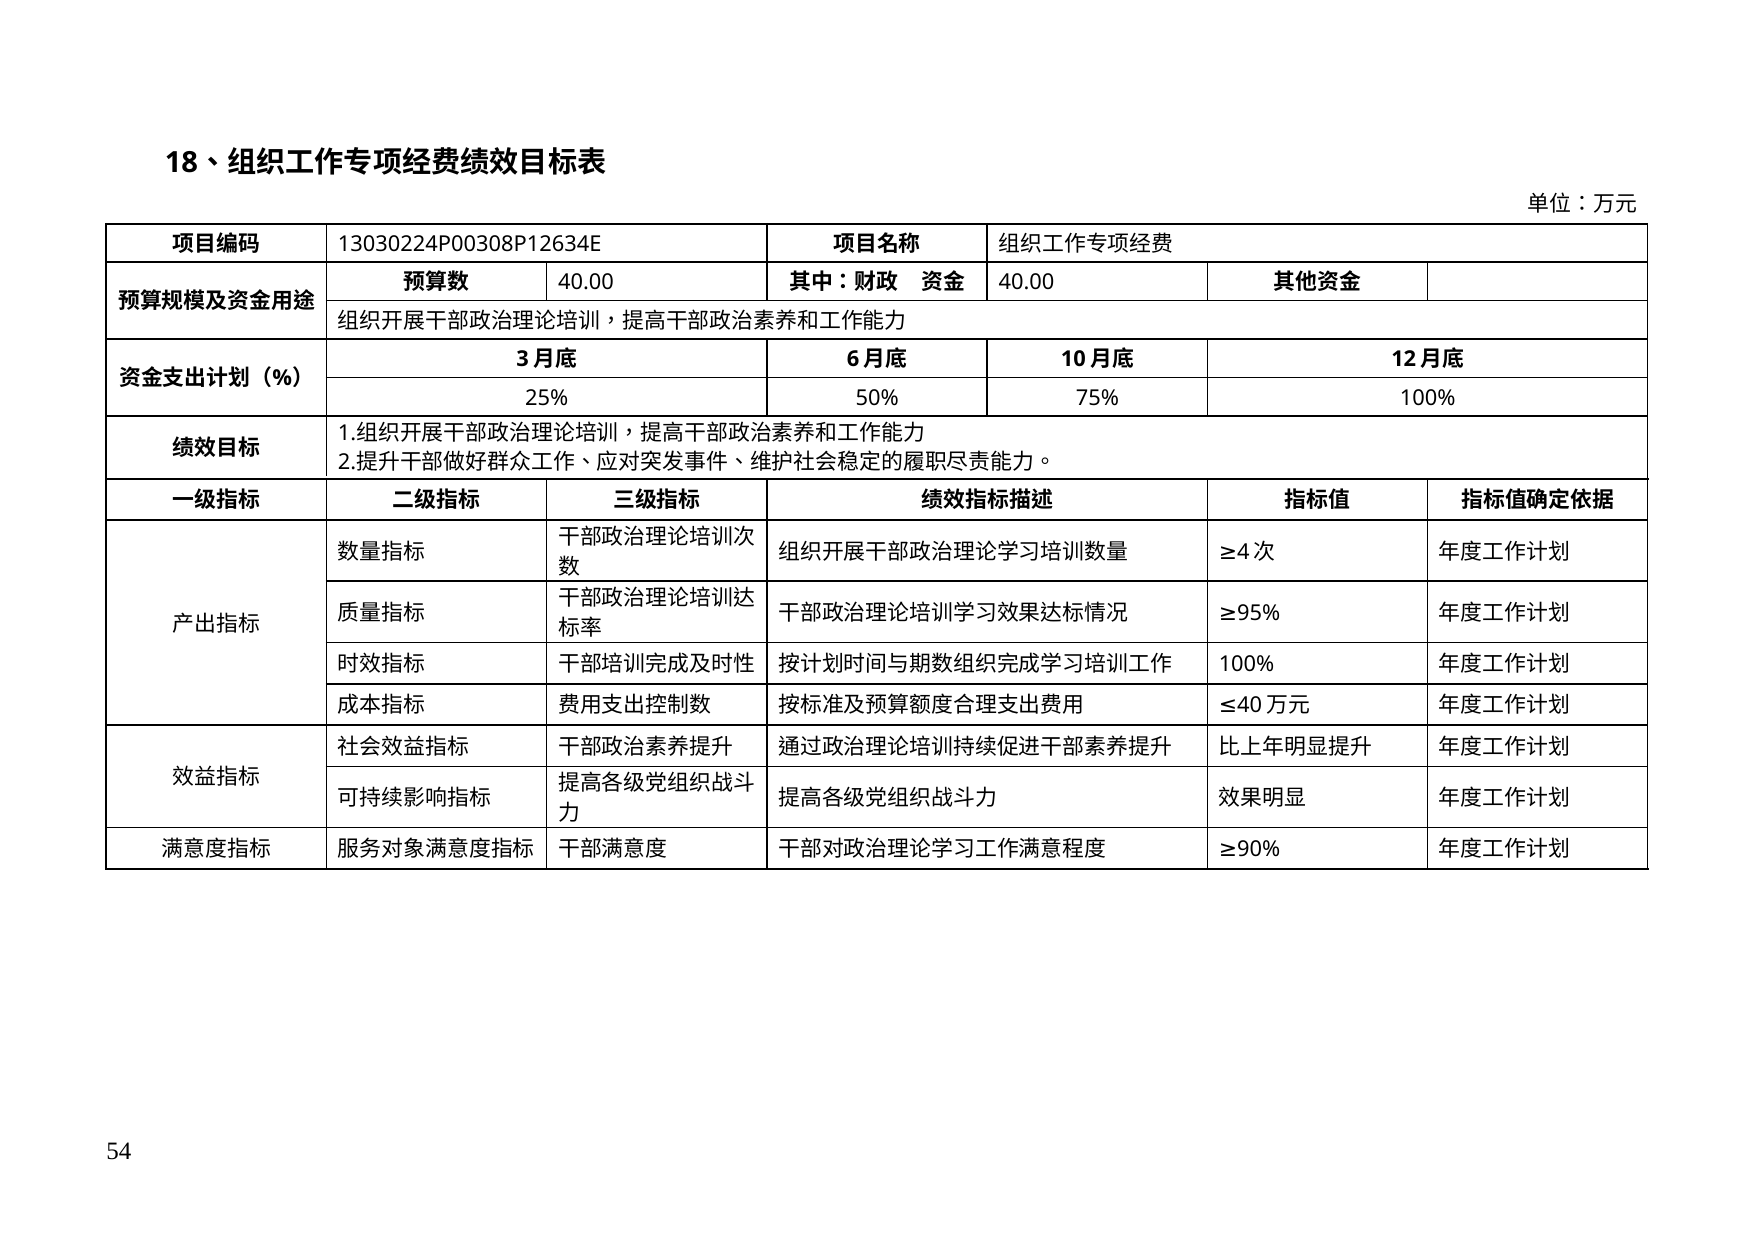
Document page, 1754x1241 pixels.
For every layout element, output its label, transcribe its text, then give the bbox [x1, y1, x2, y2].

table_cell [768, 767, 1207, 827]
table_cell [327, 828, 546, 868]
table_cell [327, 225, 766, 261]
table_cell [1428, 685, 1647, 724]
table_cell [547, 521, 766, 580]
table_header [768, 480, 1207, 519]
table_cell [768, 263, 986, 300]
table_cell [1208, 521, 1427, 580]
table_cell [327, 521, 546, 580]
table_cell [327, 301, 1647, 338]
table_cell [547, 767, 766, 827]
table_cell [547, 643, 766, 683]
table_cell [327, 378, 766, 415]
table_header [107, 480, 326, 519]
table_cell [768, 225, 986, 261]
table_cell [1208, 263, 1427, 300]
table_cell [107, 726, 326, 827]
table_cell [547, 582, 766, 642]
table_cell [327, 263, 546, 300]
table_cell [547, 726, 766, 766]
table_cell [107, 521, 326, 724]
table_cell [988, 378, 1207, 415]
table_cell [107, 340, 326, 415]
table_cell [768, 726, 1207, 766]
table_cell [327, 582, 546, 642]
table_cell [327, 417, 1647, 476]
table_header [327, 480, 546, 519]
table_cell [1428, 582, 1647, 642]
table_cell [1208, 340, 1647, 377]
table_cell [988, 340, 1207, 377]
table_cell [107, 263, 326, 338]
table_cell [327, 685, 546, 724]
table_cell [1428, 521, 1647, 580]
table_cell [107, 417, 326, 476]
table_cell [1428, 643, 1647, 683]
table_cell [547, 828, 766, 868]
text 18、组织工作专项经费绩效目标表 [106, 142, 1648, 181]
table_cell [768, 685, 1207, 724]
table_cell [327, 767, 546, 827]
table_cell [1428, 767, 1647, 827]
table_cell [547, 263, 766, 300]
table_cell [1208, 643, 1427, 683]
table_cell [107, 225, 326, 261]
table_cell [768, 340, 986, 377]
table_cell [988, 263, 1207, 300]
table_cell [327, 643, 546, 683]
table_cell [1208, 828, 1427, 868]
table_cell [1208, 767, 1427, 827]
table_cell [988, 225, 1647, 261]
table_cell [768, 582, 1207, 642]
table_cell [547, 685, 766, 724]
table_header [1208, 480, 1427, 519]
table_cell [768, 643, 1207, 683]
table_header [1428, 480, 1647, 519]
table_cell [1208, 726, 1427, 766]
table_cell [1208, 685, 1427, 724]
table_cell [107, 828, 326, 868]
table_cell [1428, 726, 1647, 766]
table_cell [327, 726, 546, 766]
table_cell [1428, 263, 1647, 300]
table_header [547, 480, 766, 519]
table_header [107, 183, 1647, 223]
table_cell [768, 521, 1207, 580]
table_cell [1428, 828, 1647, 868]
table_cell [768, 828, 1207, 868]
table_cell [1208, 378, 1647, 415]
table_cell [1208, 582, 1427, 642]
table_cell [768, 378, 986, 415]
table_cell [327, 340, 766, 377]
